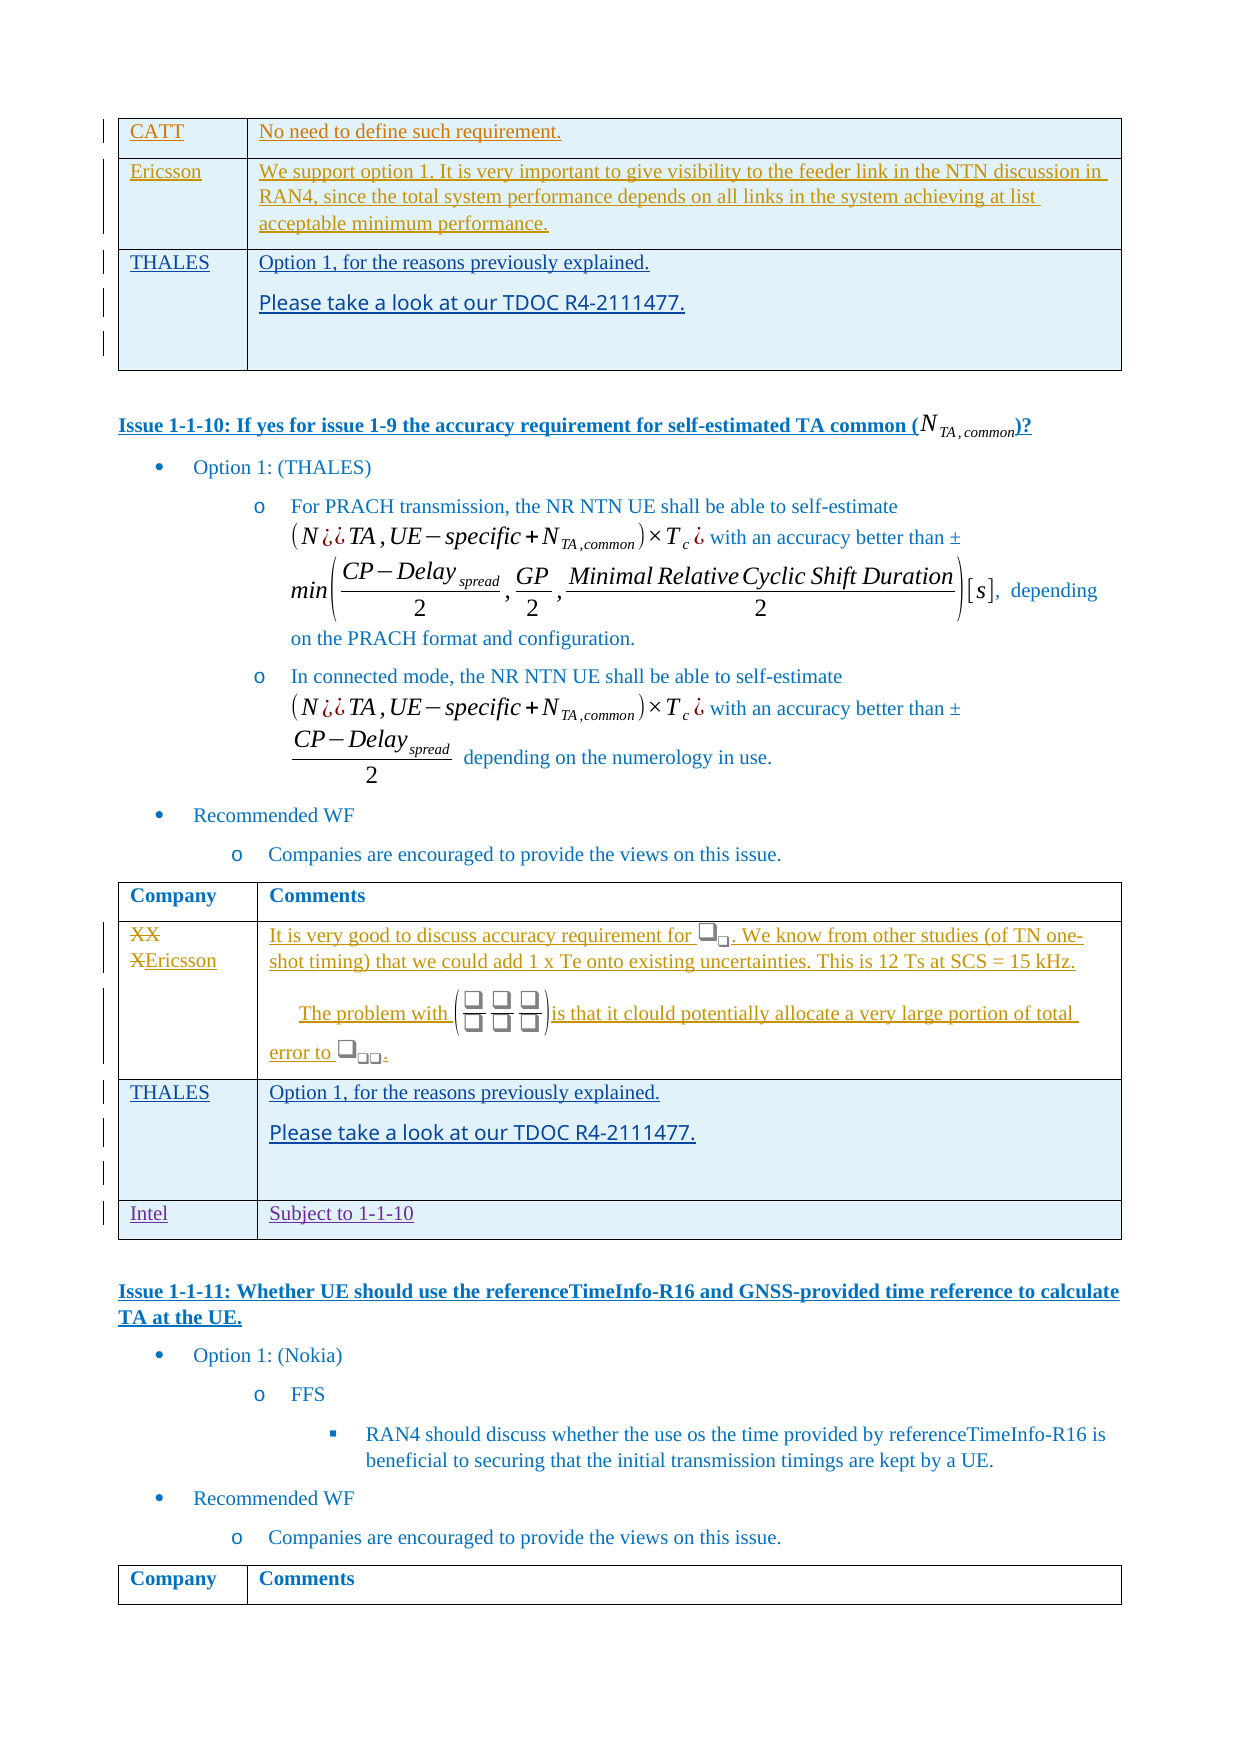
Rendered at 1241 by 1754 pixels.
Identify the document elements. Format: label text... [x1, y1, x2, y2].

table_cell [258, 922, 1121, 1079]
table_cell [119, 922, 257, 1079]
list FFS [253, 1382, 1122, 1407]
list Companies are encouraged to provide the views on this issue. [231, 1524, 1122, 1550]
list Recommended WF [156, 1486, 1122, 1510]
table_header Company [119, 1566, 247, 1604]
list Option 1: (Nokia) [156, 1343, 1122, 1367]
list Companies are encouraged to provide the views on this issue. [231, 841, 1122, 867]
text Issue 1-1-10: If yes for issue 1-9 the accuracy requirement for self-estimated TA common ()? [118, 409, 1122, 441]
list For PRACH transmission, the NR NTN UE shall be able to self-estimate with an accuracy better than ± , depending on the PRACH format and configuration. [253, 493, 1122, 650]
list RAN4 should discuss whether the use os the time provided by referenceTimeInfo-R16 is beneficial to securing that the initial transmission timings are kept by a UE. [328, 1422, 1122, 1472]
table_header Comments [248, 1566, 1121, 1604]
list In connected mode, the NR NTN UE shall be able to self-estimate with an accuracy better than ± depending on the numerology in use. [253, 664, 1122, 789]
list Option 1: (THALES) [156, 455, 1122, 479]
table_header Company [119, 883, 257, 921]
table_header Comments [258, 883, 1121, 921]
list Recommended WF [156, 803, 1122, 827]
text Issue 1-1-11: Whether UE should use the referenceTimeInfo-R16 and GNSS-provided time reference to calculate TA at the UE. [118, 1279, 1122, 1329]
